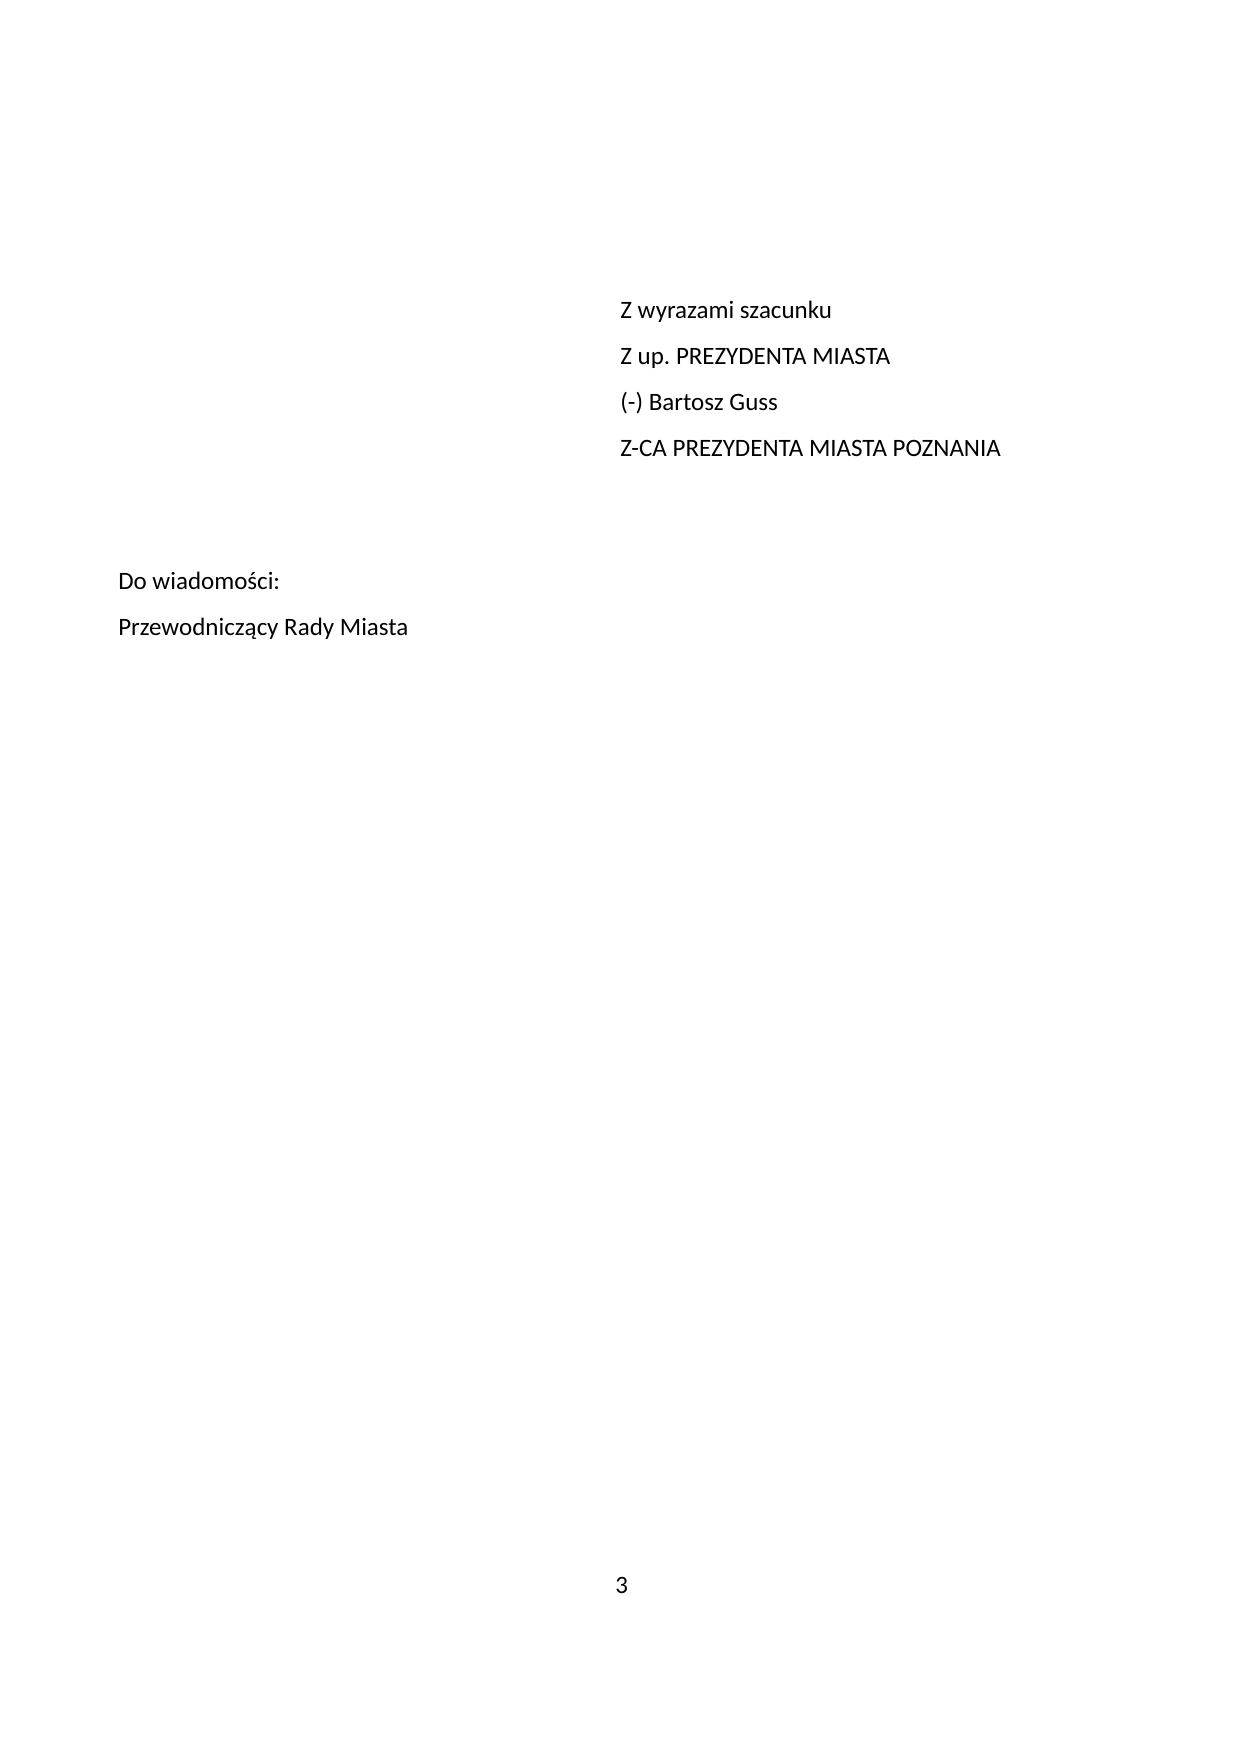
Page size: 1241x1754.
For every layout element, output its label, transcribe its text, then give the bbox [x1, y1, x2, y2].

text Z wyrazami szacunku Z up. PREZYDENTA MIASTA (-) Bartosz Guss Z-CA PREZYDENTA MIASTA POZNANIA [620, 295, 1125, 462]
text Do wiadomości: Przewodniczący Rady Miasta [118, 565, 1125, 641]
